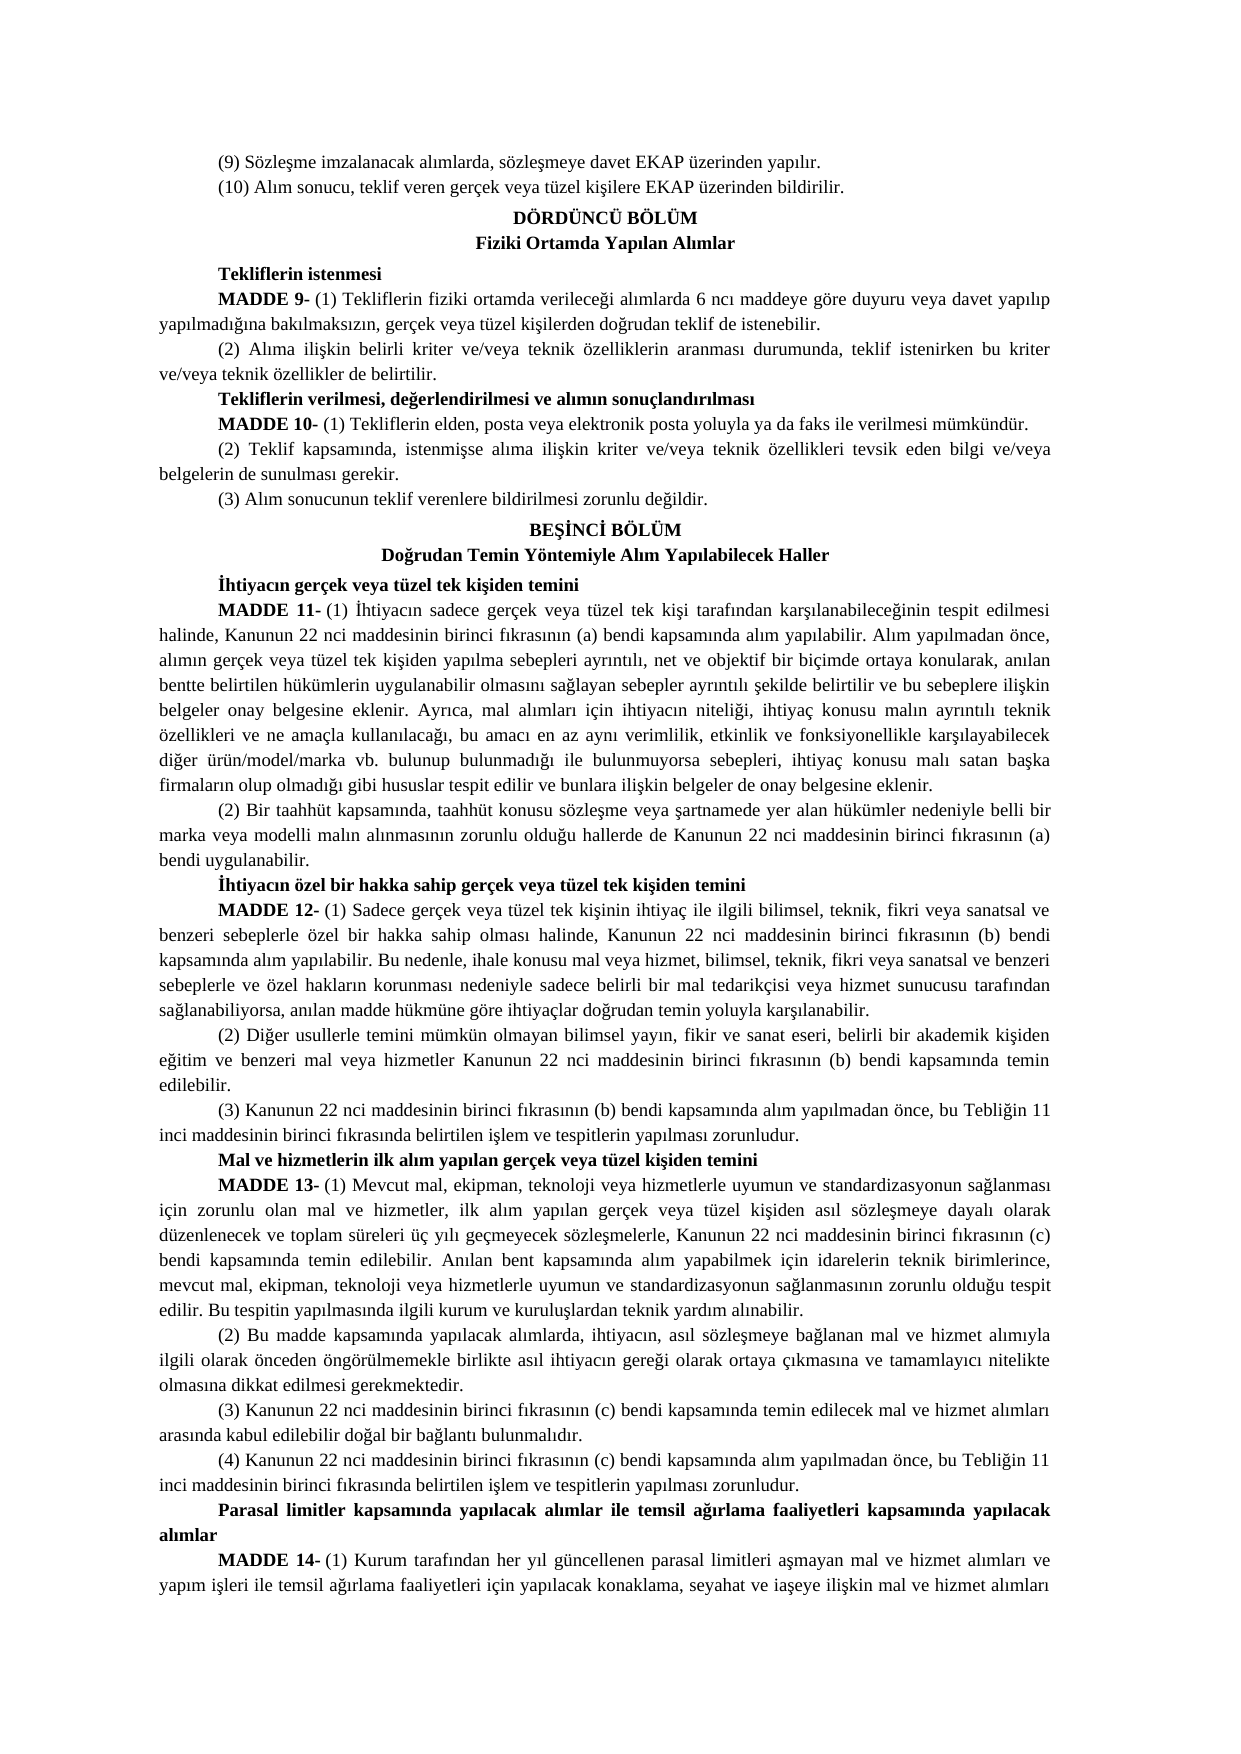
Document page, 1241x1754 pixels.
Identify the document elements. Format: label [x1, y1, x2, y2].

table_cell [148, 148, 1063, 1596]
